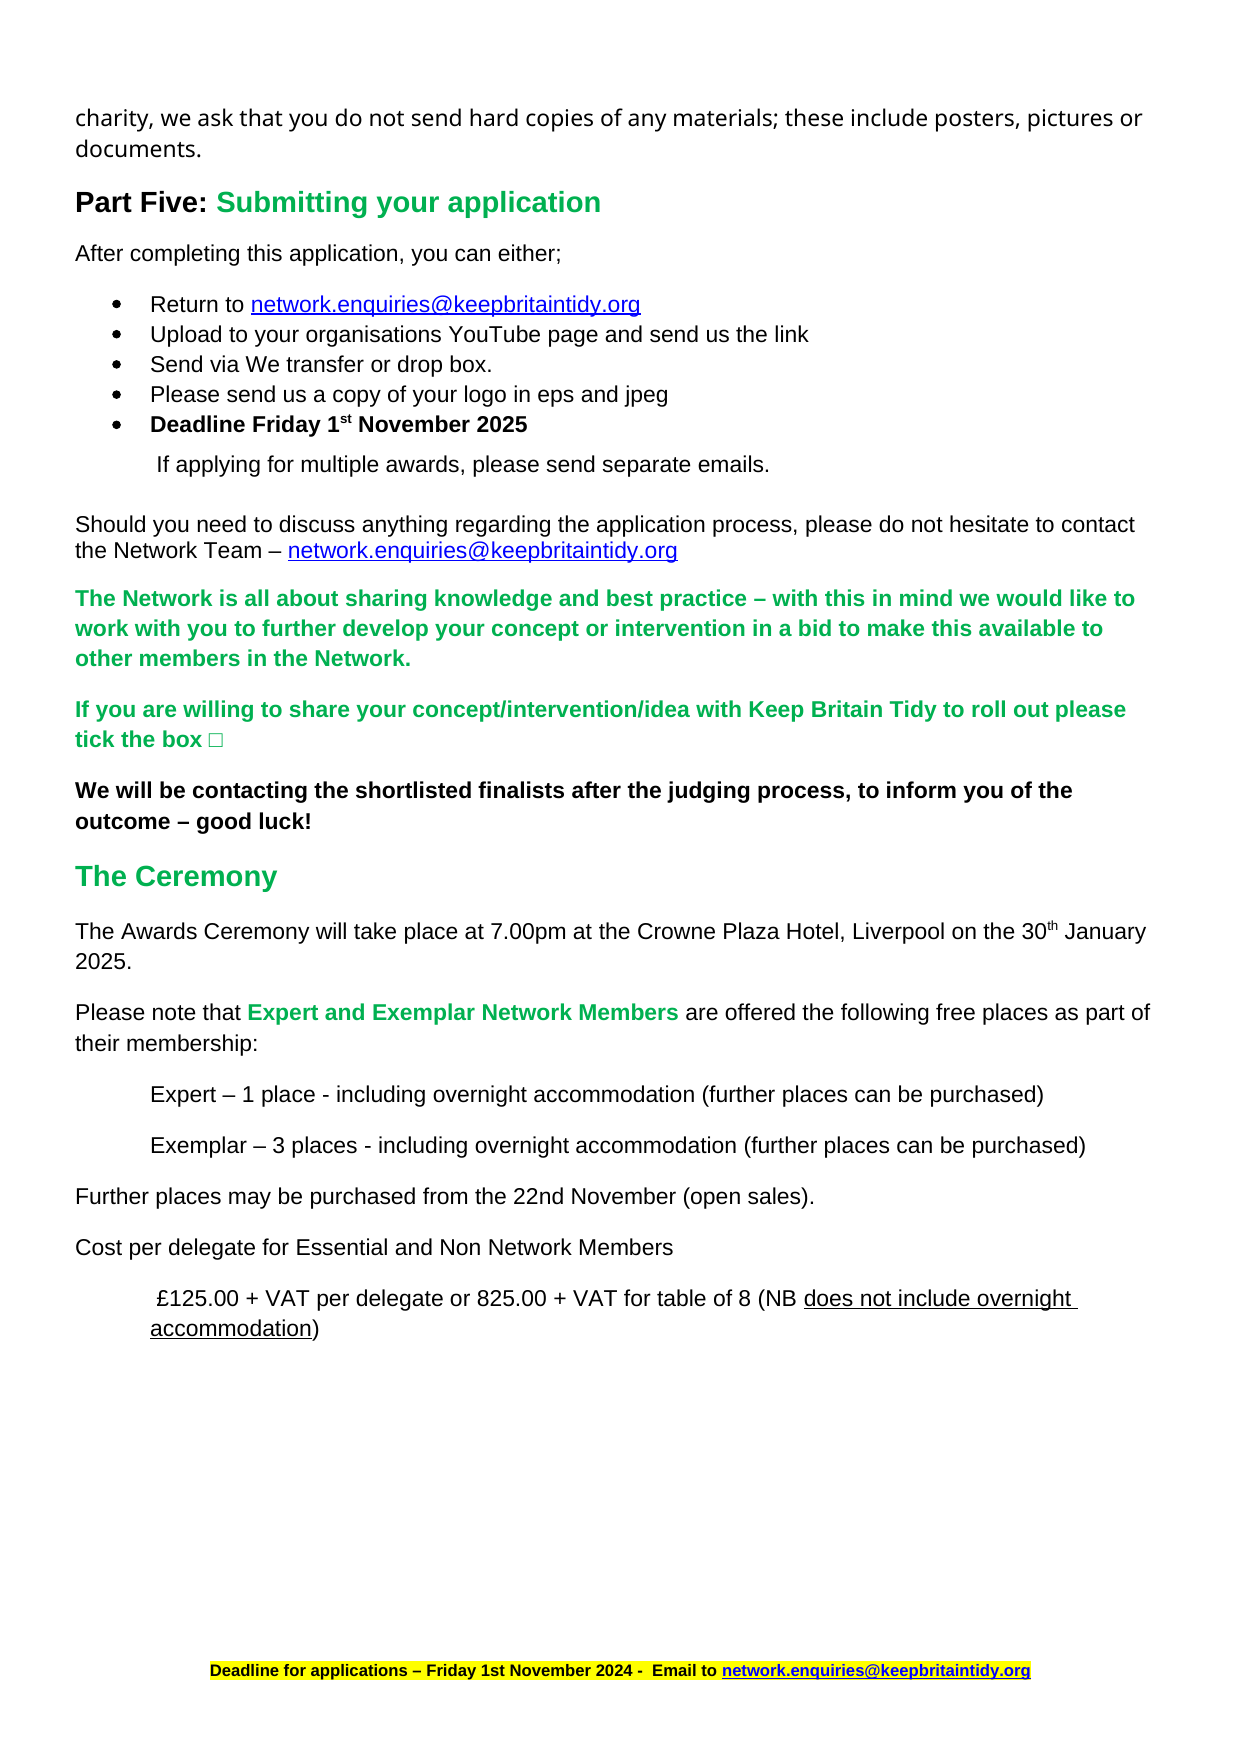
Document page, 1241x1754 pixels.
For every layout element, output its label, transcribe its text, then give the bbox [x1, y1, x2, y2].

text The Ceremony [75, 859, 1165, 892]
list Return to network.enquiries@keepbritaintidy.org [112, 291, 1165, 317]
list Send via We transfer or drop box. [112, 351, 1165, 377]
text Expert – 1 place - including overnight accommodation (further places can be purchased) [75, 1081, 1165, 1107]
text The Awards Ceremony will take place at 7.00pm at the Crowne Plaza Hotel, Liverpool on the 30th January 2025. [75, 918, 1165, 974]
list Upload to your organisations YouTube page and send us the link [112, 321, 1165, 347]
text Exemplar – 3 places - including overnight accommodation (further places can be purchased) [75, 1132, 1165, 1158]
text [75, 102, 1165, 164]
text We will be contacting the shortlisted finalists after the judging process, to inform you of the outcome – good luck! [75, 777, 1165, 834]
list If applying for multiple awards, please send separate emails. [150, 451, 1165, 477]
list Deadline Friday 1st November 2025 [112, 411, 1165, 438]
text Part Five: Submitting your application [75, 185, 1165, 219]
text Should you need to discuss anything regarding the application process, please do not hesitate to contact the Network Team – network.enquiries@keepbritaintidy.org [75, 511, 1165, 564]
text Cost per delegate for Essential and Non Network Members [75, 1234, 1165, 1260]
text Please note that Expert and Exemplar Network Members are offered the following free places as part of their membership: [75, 999, 1165, 1056]
text The Network is all about sharing knowledge and best practice – with this in mind we would like to work with you to further develop your concept or intervention in a bid to make this available to other members in the Network. [75, 585, 1165, 671]
text £125.00 + VAT per delegate or 825.00 + VAT for table of 8 (NB does not include overnight accommodation) [150, 1285, 1165, 1341]
text After completing this application, you can either; [75, 239, 1165, 266]
text If you are willing to share your concept/intervention/idea with Keep Britain Tidy to roll out please tick the box □ [75, 696, 1165, 753]
text Further places may be purchased from the 22nd November (open sales). [75, 1183, 1165, 1209]
list Please send us a copy of your logo in eps and jpeg [112, 381, 1165, 407]
